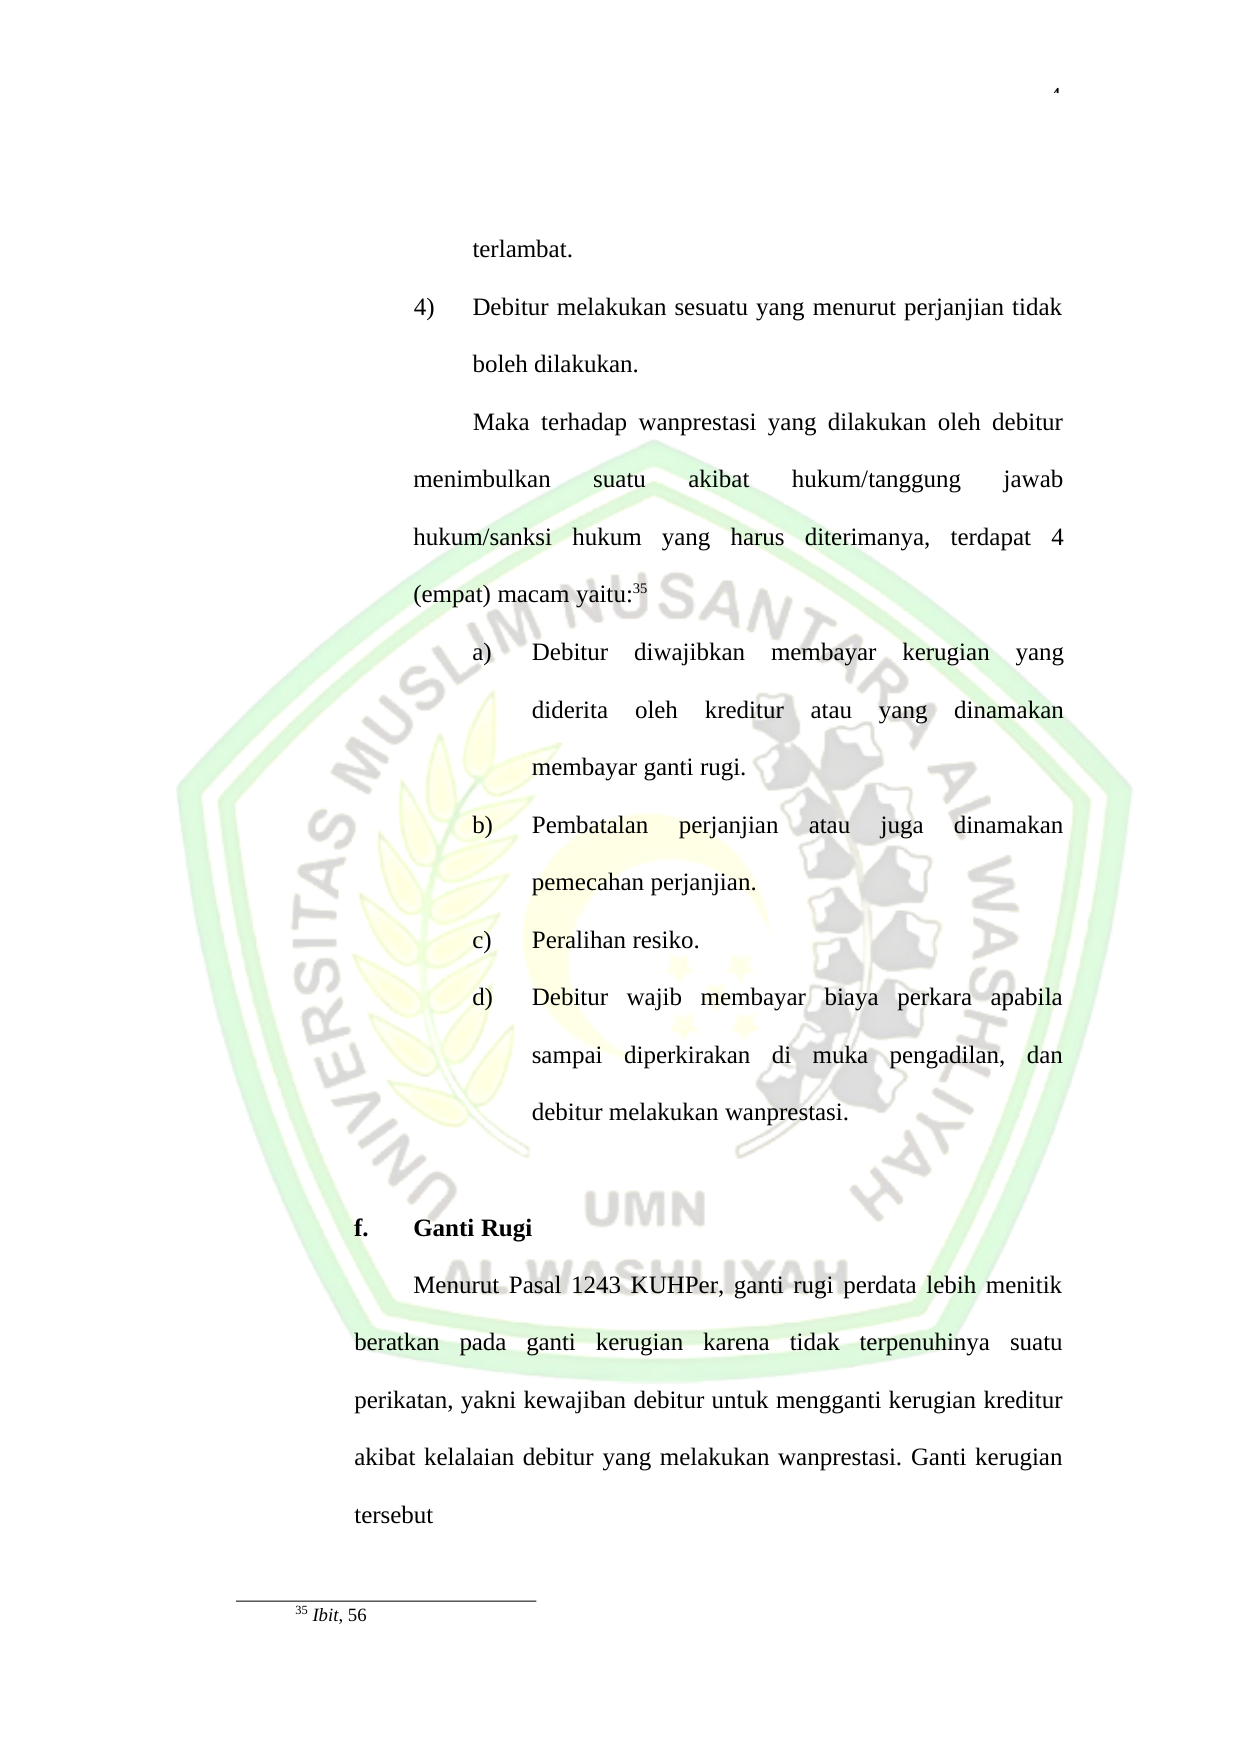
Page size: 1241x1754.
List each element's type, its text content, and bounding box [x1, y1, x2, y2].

text terlambat. [472, 234, 1134, 263]
list Pembatalan perjanjian atau juga dinamakan pemecahan perjanjian. [472, 810, 1063, 896]
text 35 Ibit, 56 [295, 1603, 1134, 1626]
subtitle Ganti Rugi [354, 1213, 1134, 1242]
list Debitur diwajibkan membayar kerugian yang diderita oleh kreditur atau yang dinamakan membayar ganti rugi. [472, 637, 1064, 781]
list Peralihan resiko. [472, 925, 1134, 953]
text Maka terhadap wanprestasi yang dilakukan oleh debitur menimbulkan suatu akibat hukum/tanggung jawab hukum/sanksi hukum yang harus diterimanya, terdapat 4 (empat) macam yaitu:35 [413, 407, 1063, 608]
list Debitur melakukan sesuatu yang menurut perjanjian tidak boleh dilakukan. [413, 292, 1063, 378]
text Menurut Pasal 1243 KUHPer, ganti rugi perdata lebih menitik beratkan pada ganti kerugian karena tidak terpenuhinya suatu perikatan, yakni kewajiban debitur untuk mengganti kerugian kreditur akibat kelalaian debitur yang melakukan wanprestasi. Ganti kerugian tersebut [354, 1270, 1063, 1529]
list Debitur wajib membayar biaya perkara apabila sampai diperkirakan di muka pengadilan, dan debitur melakukan wanprestasi. [472, 982, 1063, 1126]
